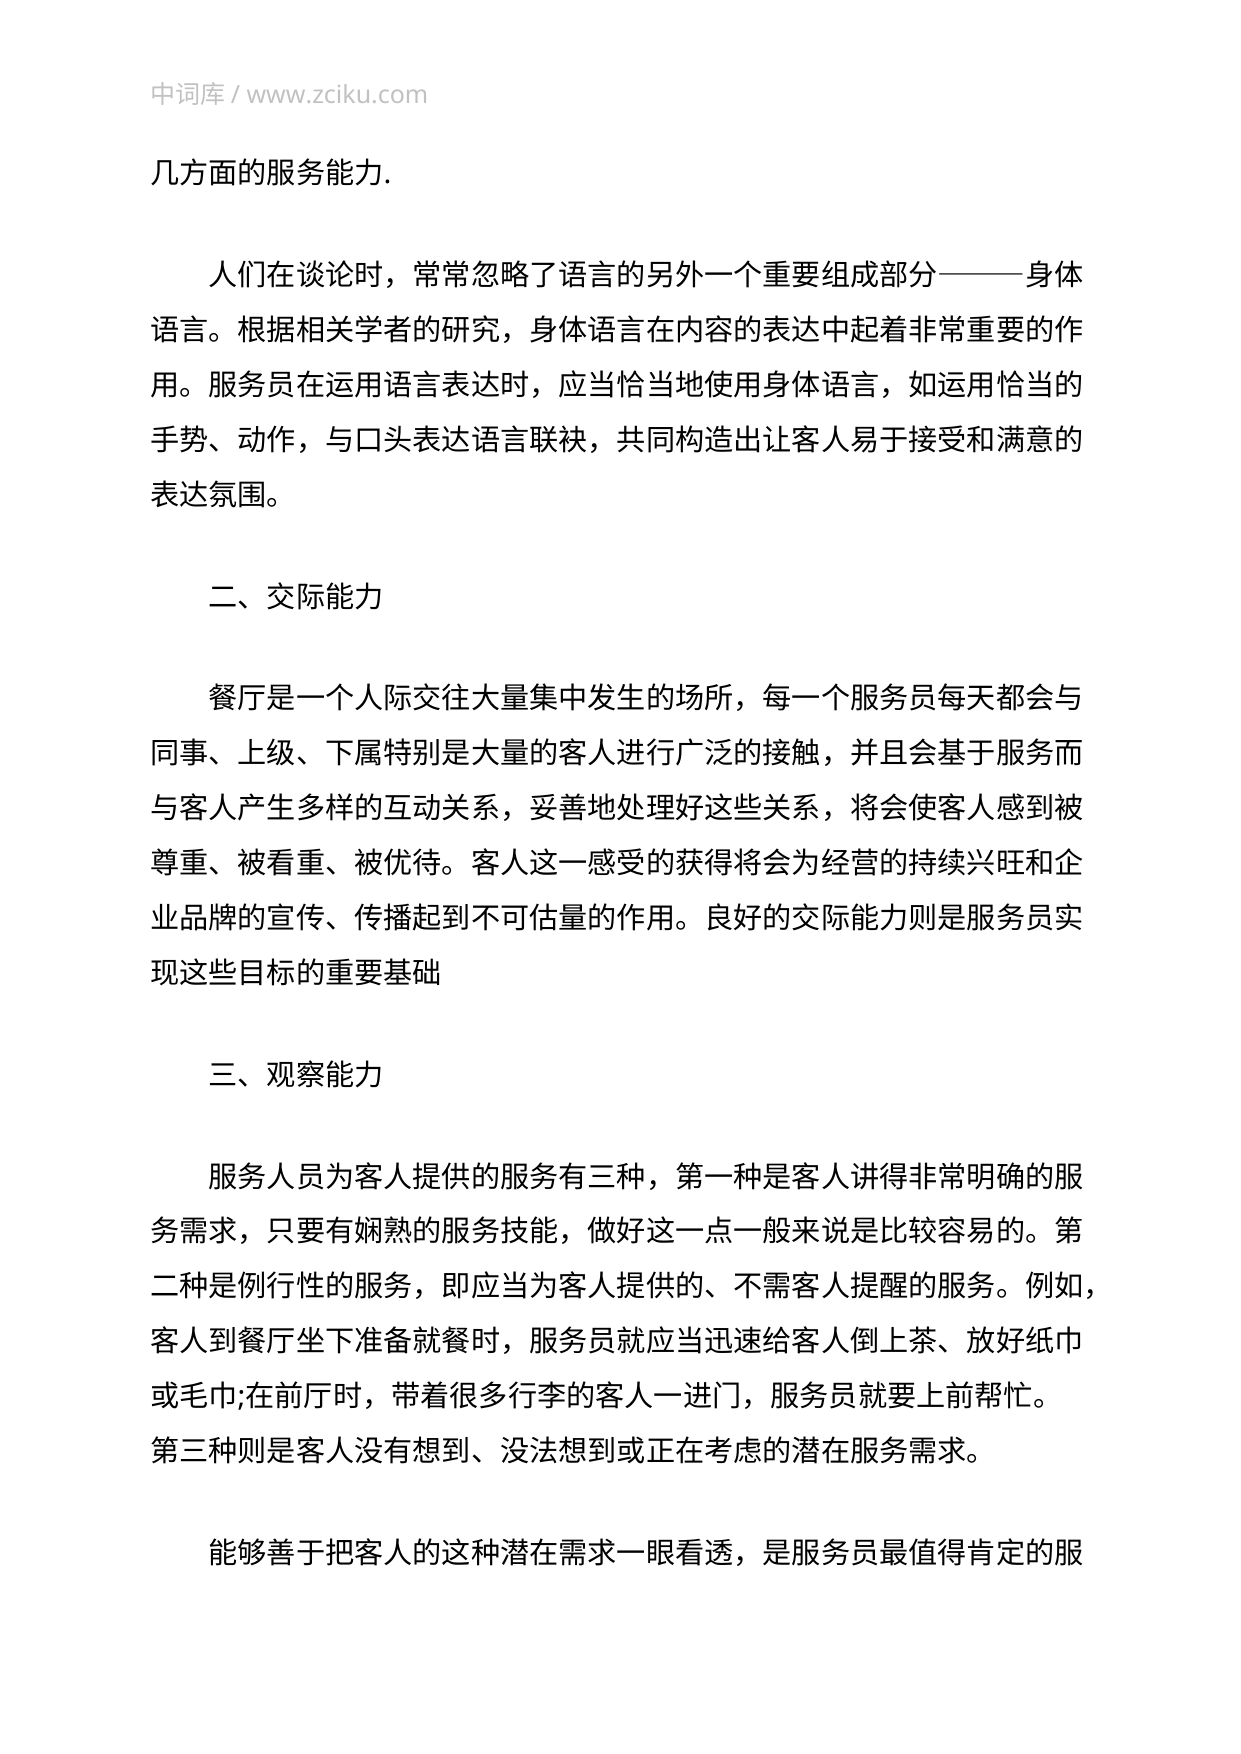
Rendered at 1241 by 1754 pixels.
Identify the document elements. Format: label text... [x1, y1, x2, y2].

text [150, 1529, 1090, 1572]
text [150, 150, 1090, 192]
text 人们在谈论时，常常忽略了语言的另外一个重要组成部分———身体语言。根据相关学者的研究，身体语言在内容的表达中起着非常重要的作用。服务员在运用语言表达时，应当恰当地使用身体语言，如运用恰当的手势、动作，与口头表达语言联袂，共同构造出让客人易于接受和满意的表达氛围。 [150, 252, 1090, 514]
text 服务人员为客人提供的服务有三种，第一种是客人讲得非常明确的服务需求，只要有娴熟的服务技能，做好这一点一般来说是比较容易的。第二种是例行性的服务，即应当为客人提供的、不需客人提醒的服务。例如，客人到餐厅坐下准备就餐时，服务员就应当迅速给客人倒上茶、放好纸巾或毛巾;在前厅时，带着很多行李的客人一进门，服务员就要上前帮忙。第三种则是客人没有想到、没法想到或正在考虑的潜在服务需求。 [150, 1153, 1090, 1470]
text 餐厅是一个人际交往大量集中发生的场所，每一个服务员每天都会与同事、上级、下属特别是大量的客人进行广泛的接触，并且会基于服务而与客人产生多样的互动关系，妥善地处理好这些关系，将会使客人感到被尊重、被看重、被优待。客人这一感受的获得将会为经营的持续兴旺和企业品牌的宣传、传播起到不可估量的作用。良好的交际能力则是服务员实现这些目标的重要基础 [150, 675, 1090, 992]
text 三、观察能力 [150, 1051, 1090, 1094]
text 二、交际能力 [150, 573, 1090, 616]
